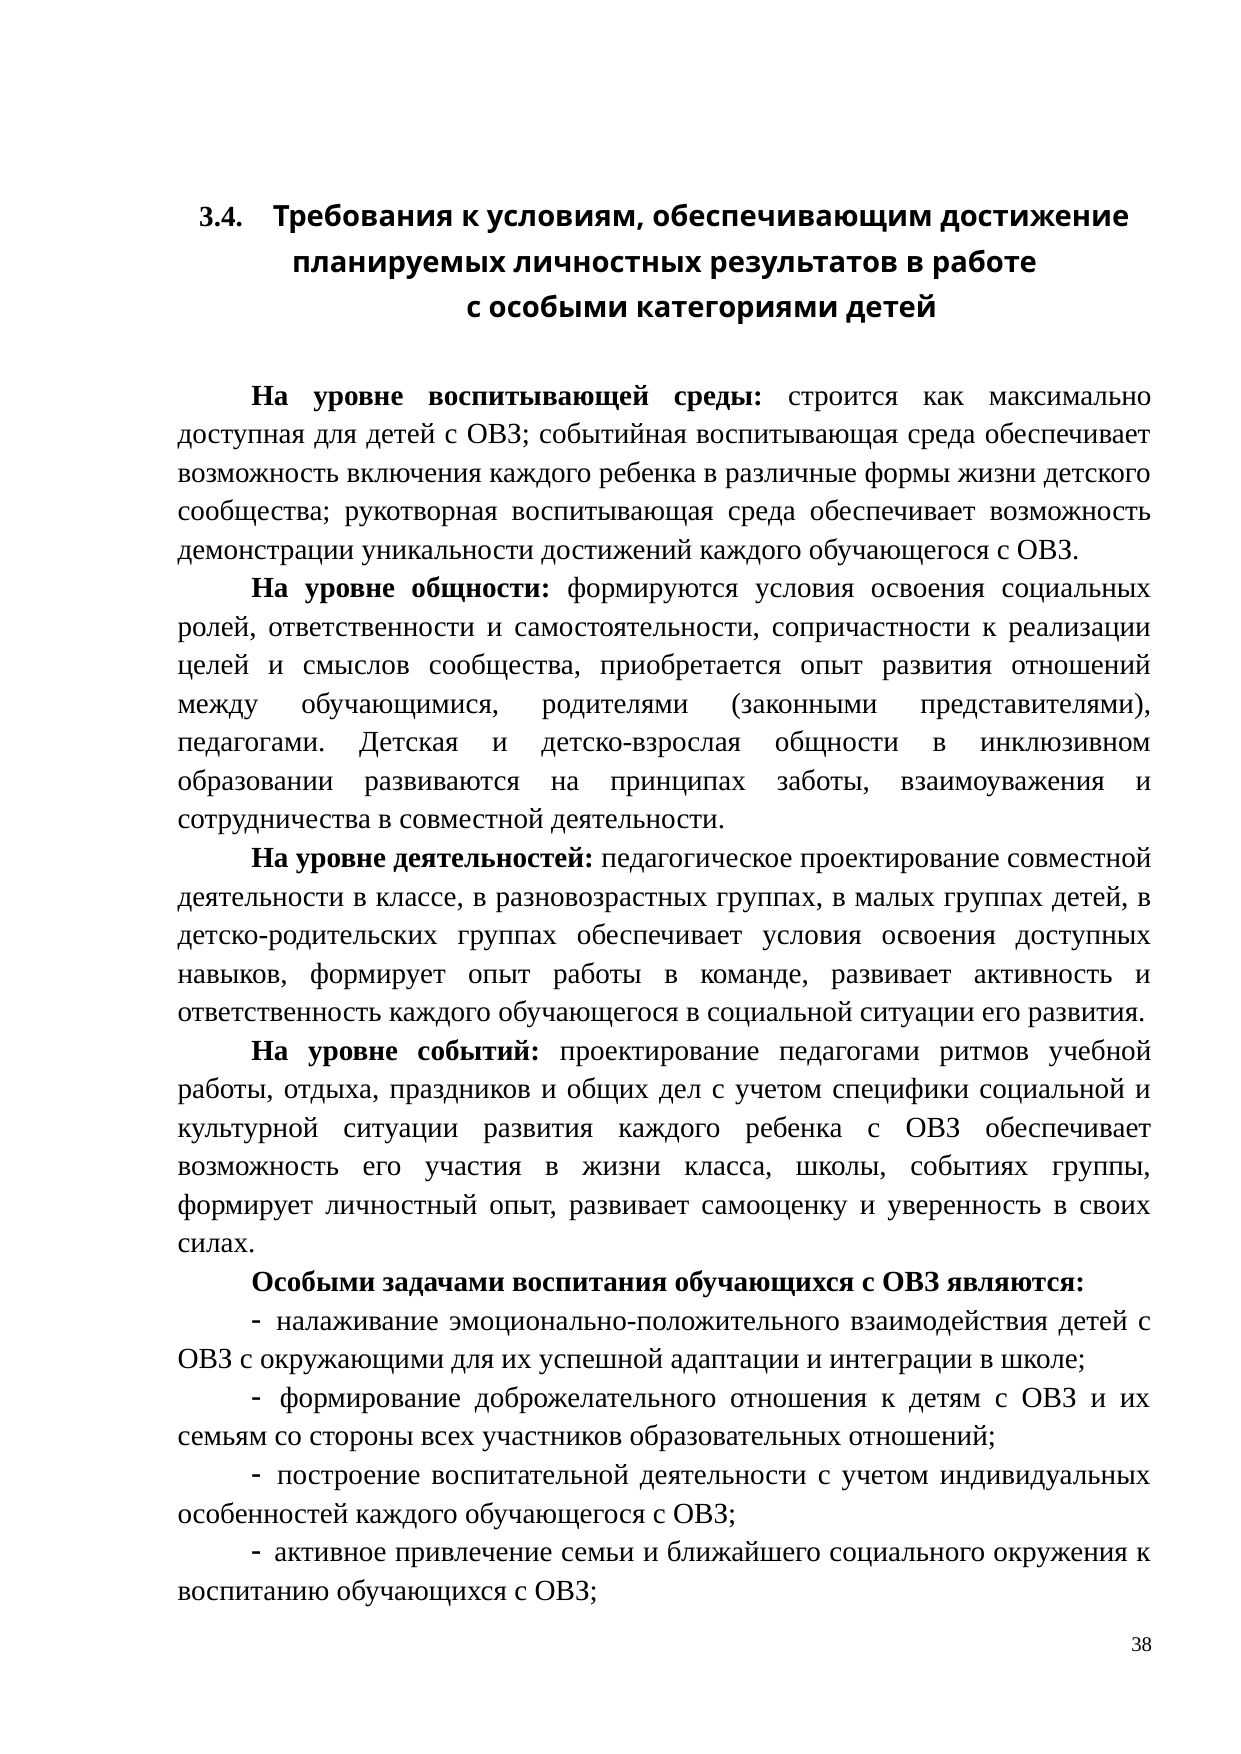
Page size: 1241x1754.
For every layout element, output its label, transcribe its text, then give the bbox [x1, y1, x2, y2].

list построение воспитательной деятельности с учетом индивидуальных особенностей каждого обучающегося с ОВЗ; [177, 1457, 1152, 1529]
text На уровне воспитывающей среды: строится как максимально доступная для детей с ОВЗ; событийная воспитывающая среда обеспечивает возможность включения каждого ребенка в различные формы жизни детского сообщества; рукотворная воспитывающая среда обеспечивает возможность демонстрации уникальности достижений каждого обучающегося с ОВЗ. [177, 378, 1152, 565]
list с особыми категориями детей [251, 286, 1152, 326]
list формирование доброжелательного отношения к детям с ОВЗ и их семьям со стороны всех участников образовательных отношений; [177, 1380, 1152, 1452]
text На уровне событий: проектирование педагогами ритмов учебной работы, отдыха, праздников и общих дел с учетом специфики социальной и культурной ситуации развития каждого ребенка с ОВЗ обеспечивает возможность его участия в жизни класса, школы, событиях группы, формирует личностный опыт, развивает самооценку и уверенность в своих силах. [177, 1033, 1152, 1259]
text Особыми задачами воспитания обучающихся с ОВЗ являются: [177, 1264, 1152, 1298]
list налаживание эмоционально-положительного взаимодействия детей с ОВЗ с окружающими для их успешной адаптации и интеграции в школе; [177, 1303, 1152, 1375]
text На уровне деятельностей: педагогическое проектирование совместной деятельности в классе, в разновозрастных группах, в малых группах детей, в детско-родительских группах обеспечивает условия освоения доступных навыков, формирует опыт работы в команде, развивает активность и ответственность каждого обучающегося в социальной ситуации его развития. [177, 840, 1152, 1028]
text На уровне общности: формируются условия освоения социальных ролей, ответственности и самостоятельности, сопричастности к реализации целей и смыслов сообщества, приобретается опыт развития отношений между обучающимися, родителями (законными представителями), педагогами. Детская и детско-взрослая общности в инклюзивном образовании развиваются на принципах заботы, взаимоуважения и сотрудничества в совместной деятельности. [177, 570, 1152, 835]
list активное привлечение семьи и ближайшего социального окружения к воспитанию обучающихся с ОВЗ; [177, 1534, 1152, 1606]
list Требования к условиям, обеспечивающим достижение планируемых личностных результатов в работе [177, 195, 1152, 281]
